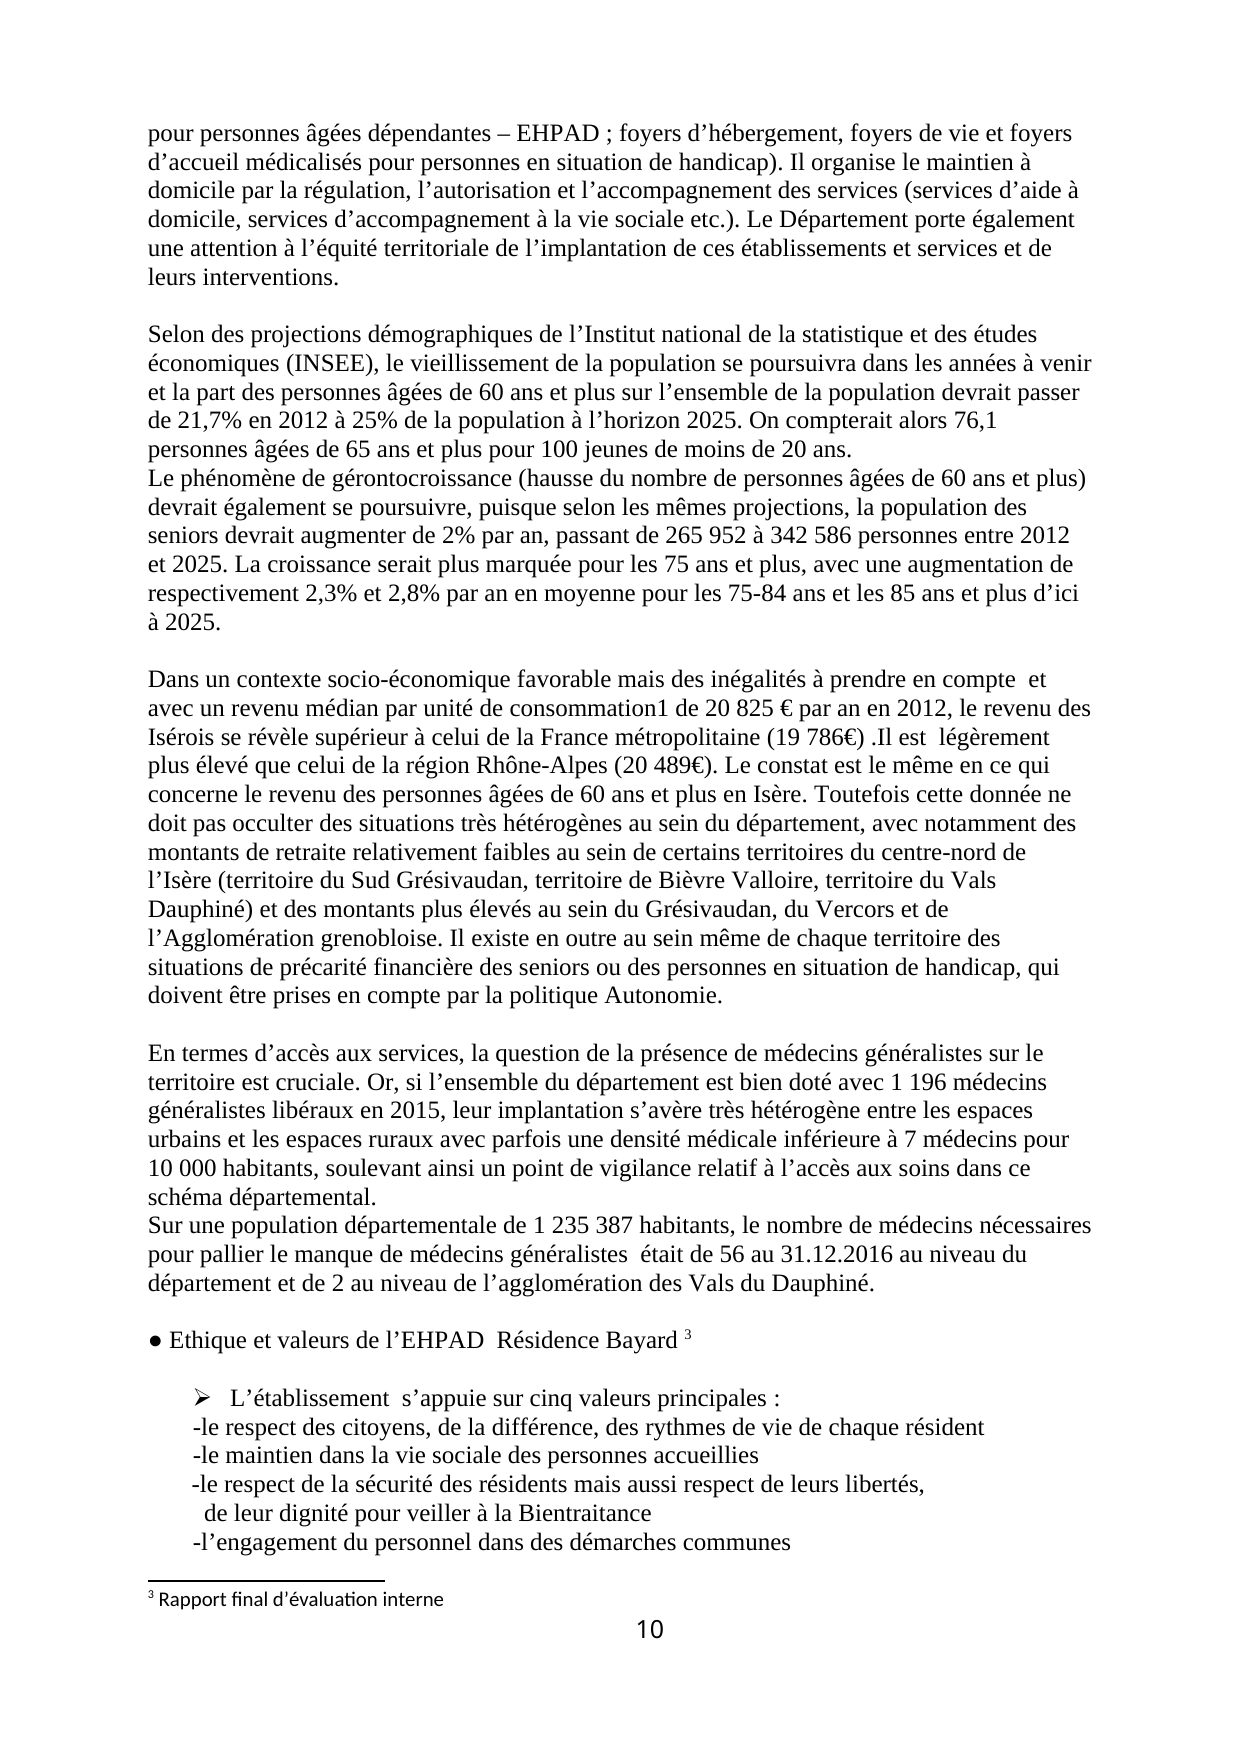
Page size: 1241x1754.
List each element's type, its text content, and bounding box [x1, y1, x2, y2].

text Dans un contexte socio-économique favorable mais des inégalités à prendre en compte et avec un revenu médian par unité de consommation1 de 20 825 € par an en 2012, le revenu des Isérois se révèle supérieur à celui de la France métropolitaine (19 786€) .Il est légèrement plus élevé que celui de la région Rhône-Alpes (20 489€). Le constat est le même en ce qui concerne le revenu des personnes âgées de 60 ans et plus en Isère. Toutefois cette donnée ne doit pas occulter des situations très hétérogènes au sein du département, avec notamment des montants de retraite relativement faibles au sein de certains territoires du centre-nord de l’Isère (territoire du Sud Grésivaudan, territoire de Bièvre Valloire, territoire du Vals Dauphiné) et des montants plus élevés au sein du Grésivaudan, du Vercors et de l’Agglomération grenobloise. Il existe en outre au sein même de chaque territoire des situations de précarité financière des seniors ou des personnes en situation de handicap, qui doivent être prises en compte par la politique Autonomie. [148, 664, 1093, 1009]
text ● Ethique et valeurs de l’EHPAD Résidence Bayard [148, 1326, 1093, 1354]
text -le respect de la sécurité des résidents mais aussi respect de leurs libertés, [148, 1469, 1093, 1498]
text Selon des projections démographiques de l’Institut national de la statistique et des études économiques (INSEE), le vieillissement de la population se poursuivra dans les années à venir et la part des personnes âgées de 60 ans et plus sur l’ensemble de la population devrait passer de 21,7% en 2012 à 25% de la population à l’horizon 2025. On compterait alors 76,1 personnes âgées de 65 ans et plus pour 100 jeunes de moins de 20 ans. [148, 319, 1093, 463]
text Sur une population départementale de 1 235 387 habitants, le nombre de médecins nécessaires pour pallier le manque de médecins généralistes était de 56 au 31.12.2016 au niveau du département et de 2 au niveau de l’agglomération des Vals du Dauphiné. [148, 1211, 1093, 1297]
text de leur dignité pour veiller à la Bientraitance [148, 1498, 1093, 1527]
text En termes d’accès aux services, la question de la présence de médecins généralistes sur le territoire est cruciale. Or, si l’ensemble du département est bien doté avec 1 196 médecins généralistes libéraux en 2015, leur implantation s’avère très hétérogène entre les espaces urbains et les espaces ruraux avec parfois une densité médicale inférieure à 7 médecins pour 10 000 habitants, soulevant ainsi un point de vigilance relatif à l’accès aux soins dans ce schéma départemental. [148, 1038, 1093, 1211]
list -l’engagement du personnel dans des démarches communes [193, 1527, 1093, 1556]
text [148, 118, 1093, 291]
list -le maintien dans la vie sociale des personnes accueillies [193, 1441, 1093, 1469]
text Le phénomène de gérontocroissance (hausse du nombre de personnes âgées de 60 ans et plus) devrait également se poursuivre, puisque selon les mêmes projections, la population des seniors devrait augmenter de 2% par an, passant de 265 952 à 342 586 personnes entre 2012 et 2025. La croissance serait plus marquée pour les 75 ans et plus, avec une augmentation de respectivement 2,3% et 2,8% par an en moyenne pour les 75-84 ans et les 85 ans et plus d’ici à 2025. [148, 463, 1093, 636]
list -le respect des citoyens, de la différence, des rythmes de vie de chaque résident [193, 1412, 1093, 1441]
list L’établissement s’appuie sur cinq valeurs principales : [192, 1383, 1093, 1412]
